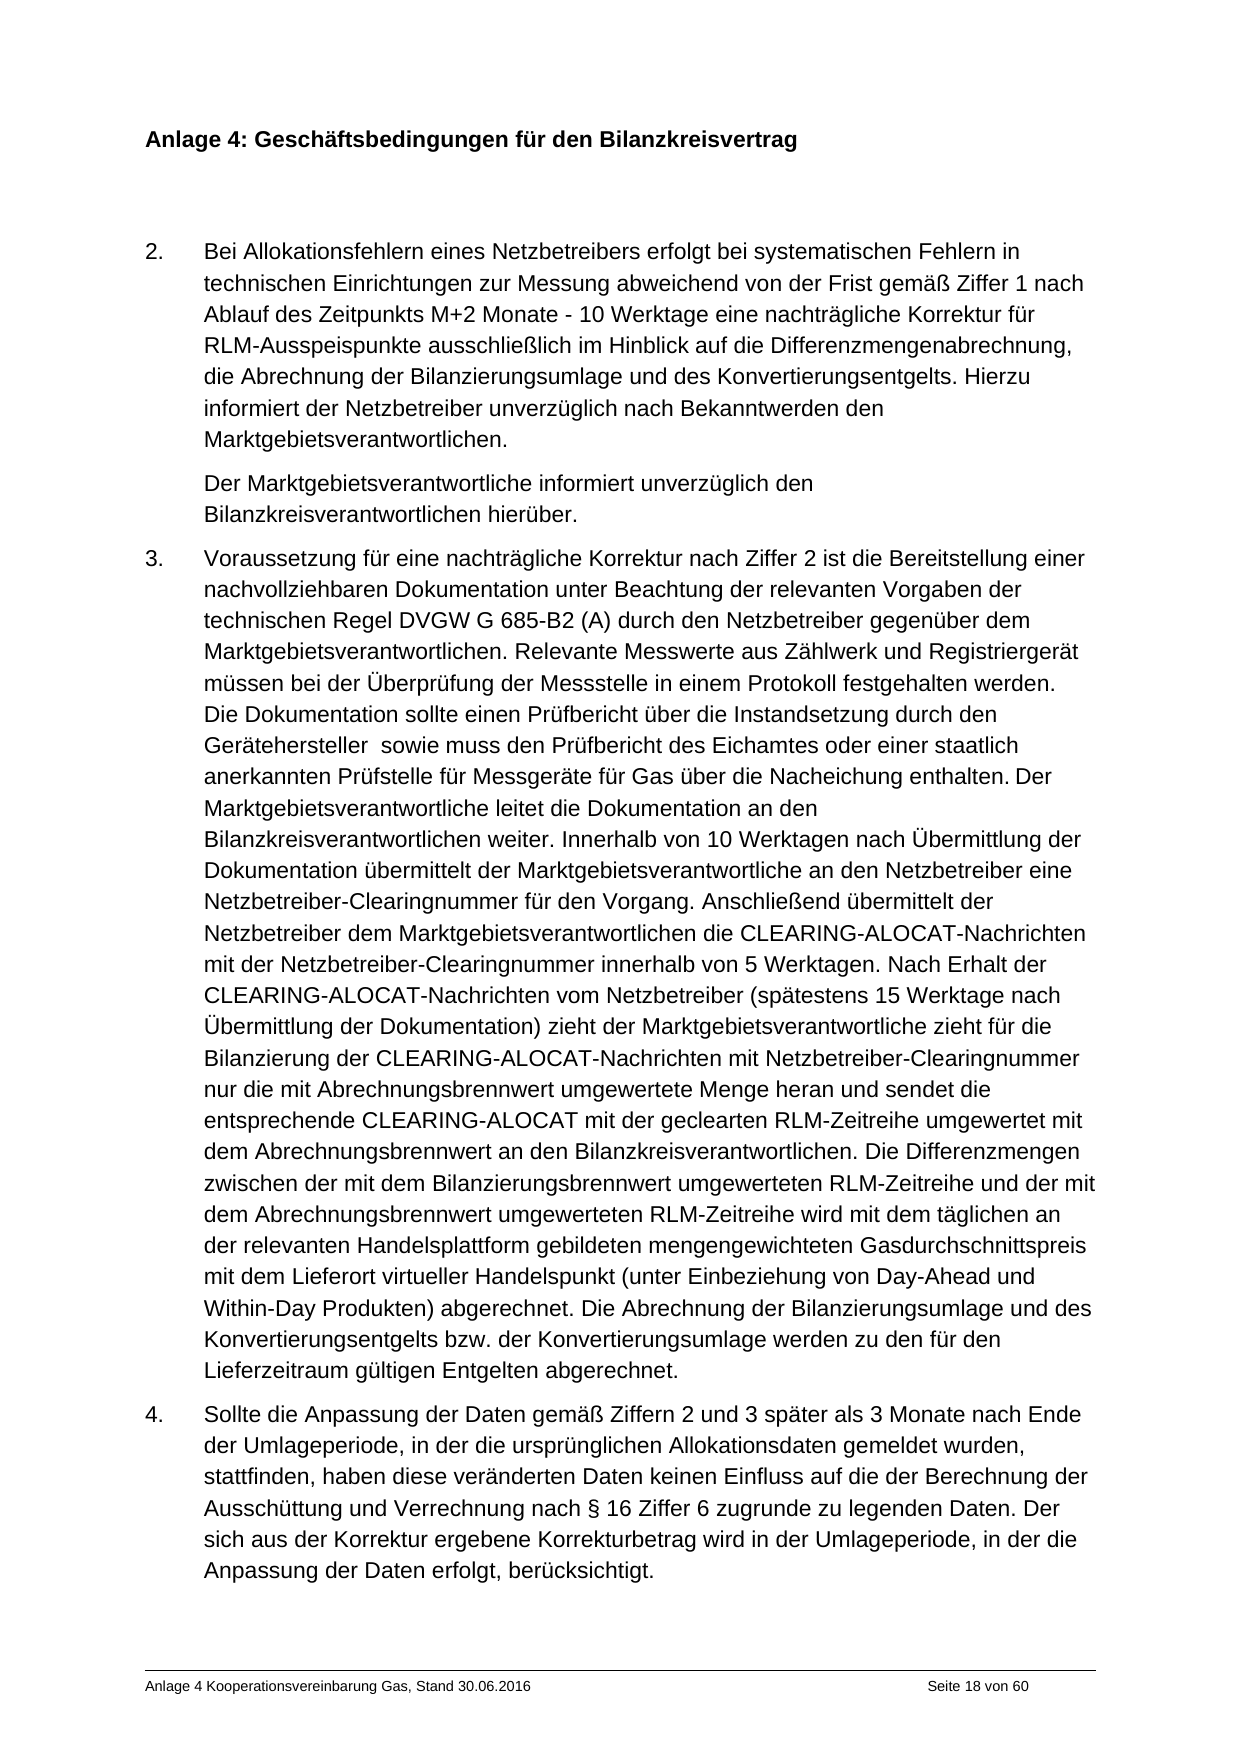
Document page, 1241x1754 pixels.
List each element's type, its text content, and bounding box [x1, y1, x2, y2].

list Voraussetzung für eine nachträgliche Korrektur nach Ziffer 2 ist die Bereitstellung einer nachvollziehbaren Dokumentation unter Beachtung der relevanten Vorgaben der technischen Regel DVGW G 685-B2 (A) durch den Netzbetreiber gegenüber dem Marktgebietsverantwortlichen. Relevante Messwerte aus Zählwerk und Registriergerät müssen bei der Überprüfung der Messstelle in einem Protokoll festgehalten werden. Die Dokumentation sollte einen Prüfbericht über die Instandsetzung durch den Gerätehersteller sowie muss den Prüfbericht des Eichamtes oder einer staatlich anerkannten Prüfstelle für Messgeräte für Gas über die Nacheichung enthalten. Der Marktgebietsverantwortliche leitet die Dokumentation an den Bilanzkreisverantwortlichen weiter. Innerhalb von 10 Werktagen nach Übermittlung der Dokumentation übermittelt der Marktgebietsverantwortliche an den Netzbetreiber eine Netzbetreiber-Clearingnummer für den Vorgang. Anschließend übermittelt der Netzbetreiber dem Marktgebietsverantwortlichen die CLEARING-ALOCAT-Nachrichten mit der Netzbetreiber-Clearingnummer innerhalb von 5 Werktagen. Nach Erhalt der CLEARING-ALOCAT-Nachrichten vom Netzbetreiber (spätestens 15 Werktage nach Übermittlung der Dokumentation) zieht der Marktgebietsverantwortliche zieht für die Bilanzierung der CLEARING-ALOCAT-Nachrichten mit Netzbetreiber-Clearingnummer nur die mit Abrechnungsbrennwert umgewertete Menge heran und sendet die entsprechende CLEARING-ALOCAT mit der geclearten RLM-Zeitreihe umgewertet mit dem Abrechnungsbrennwert an den Bilanzkreisverantwortlichen. Die Differenzmengen zwischen der mit dem Bilanzierungsbrennwert umgewerteten RLM-Zeitreihe und der mit dem Abrechnungsbrennwert umgewerteten RLM-Zeitreihe wird mit dem täglichen an der relevanten Handelsplattform gebildeten mengengewichteten Gasdurchschnittspreis mit dem Lieferort virtueller Handelspunkt (unter Einbeziehung von Day-Ahead und Within-Day Produkten) abgerechnet. Die Abrechnung der Bilanzierungsumlage und des Konvertierungsentgelts bzw. der Konvertierungsumlage werden zu den für den Lieferzeitraum gültigen Entgelten abgerechnet. [145, 539, 1096, 1383]
list Bei Allokationsfehlern eines Netzbetreibers erfolgt bei systematischen Fehlern in technischen Einrichtungen zur Messung abweichend von der Frist gemäß Ziffer 1 nach Ablauf des Zeitpunkts M+2 Monate - 10 Werktage eine nachträgliche Korrektur für RLM-Ausspeispunkte ausschließlich im Hinblick auf die Differenzmengenabrechnung, die Abrechnung der Bilanzierungsumlage und des Konvertierungsentgelts. Hierzu informiert der Netzbetreiber unverzüglich nach Bekanntwerden den Marktgebietsverantwortlichen. [145, 233, 1096, 452]
text Der Marktgebietsverantwortliche informiert unverzüglich den Bilanzkreisverantwortlichen hierüber. [204, 464, 1096, 527]
list Sollte die Anpassung der Daten gemäß Ziffern 2 und 3 später als 3 Monate nach Ende der Umlageperiode, in der die ursprünglichen Allokationsdaten gemeldet wurden, stattfinden, haben diese veränderten Daten keinen Einfluss auf die der Berechnung der Ausschüttung und Verrechnung nach § 16 Ziffer 6 zugrunde zu legenden Daten. Der sich aus der Korrektur ergebene Korrekturbetrag wird in der Umlageperiode, in der die Anpassung der Daten erfolgt, berücksichtigt. [145, 1396, 1096, 1583]
